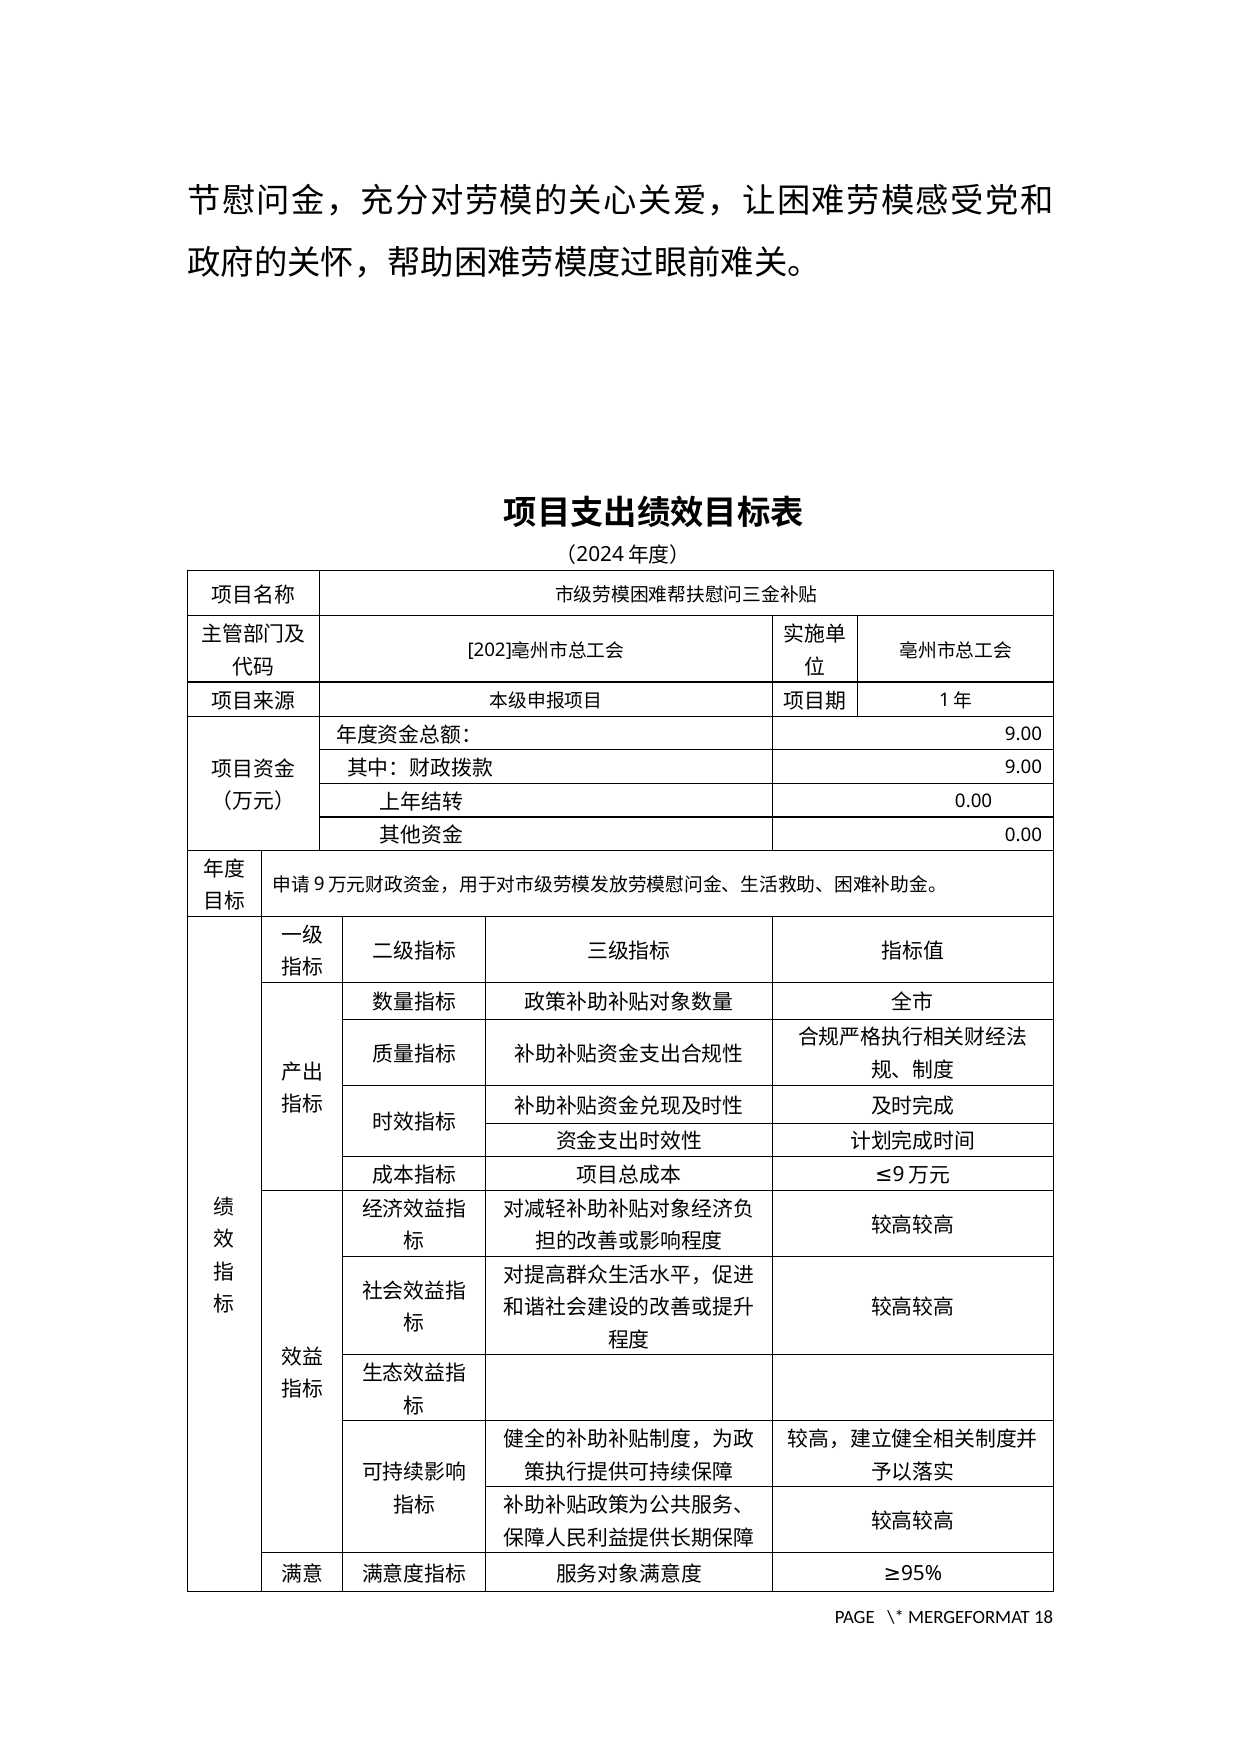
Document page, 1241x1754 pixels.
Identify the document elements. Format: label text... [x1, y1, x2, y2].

table_cell 生态效益指标 [343, 1355, 485, 1420]
table_cell 质量指标 [343, 1020, 485, 1084]
table_cell 补助补贴资金兑现及时性 [486, 1086, 772, 1122]
table_cell [486, 1355, 772, 1420]
table_cell 成本指标 [343, 1157, 485, 1189]
table_cell 效益指标 [262, 1191, 342, 1552]
table_cell 其他资金 [320, 818, 772, 850]
table_cell 0.00 [773, 784, 1053, 816]
table_cell 较高较高 [773, 1257, 1053, 1354]
table_cell 对减轻补助补贴对象经济负担的改善或影响程度 [486, 1191, 772, 1256]
table_cell 9.00 [773, 750, 1053, 783]
table_cell 全市 [773, 983, 1053, 1018]
table_cell 其中：财政拨款 [320, 750, 772, 783]
table_cell 亳州市总工会 [858, 616, 1053, 681]
table_cell 政策补助补贴对象数量 [486, 983, 772, 1018]
table_cell 服务对象满意度 [486, 1553, 772, 1591]
table_cell 数量指标 [343, 983, 485, 1018]
table_cell 市级劳模困难帮扶慰问三金补贴 [320, 571, 1053, 615]
table_cell 9.00 [773, 717, 1053, 749]
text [187, 162, 1053, 287]
table_cell 资金支出时效性 [486, 1124, 772, 1156]
table_cell 项目资金 （万元） [188, 717, 319, 850]
table_cell 补助补贴资金支出合规性 [486, 1020, 772, 1084]
table_cell 项目名称 [188, 571, 319, 615]
table_cell 可持续影响指标 [343, 1421, 485, 1552]
table_cell 申请9万元财政资金，用于对市级劳模发放劳模慰问金、生活救助、困难补助金。 [262, 851, 1053, 916]
table_cell 满意度指标 [343, 1553, 485, 1591]
table_cell 社会效益指标 [343, 1257, 485, 1354]
table_cell 指标值 [773, 917, 1053, 982]
table_cell ≥95% [773, 1553, 1053, 1591]
table_cell 对提高群众生活水平，促进和谐社会建设的改善或提升程度 [486, 1257, 772, 1354]
table_cell 本级申报项目 [320, 683, 772, 716]
table_cell 时效指标 [343, 1086, 485, 1156]
table_cell 项目来源 [188, 683, 319, 716]
table_cell 实施单位 [773, 616, 857, 681]
table_cell 年度资金总额： [320, 717, 772, 749]
table_cell 主管部门及代码 [188, 616, 319, 681]
table_cell 合规严格执行相关财经法规、制度 [773, 1020, 1053, 1084]
table_header （2024年度） [187, 537, 1053, 569]
table_cell 及时完成 [773, 1086, 1053, 1122]
table_cell 满意度指标 [262, 1553, 342, 1591]
text 项目支出绩效目标表 [187, 474, 1053, 537]
table_cell 较高，建立健全相关制度并予以落实 [773, 1421, 1053, 1486]
table_cell 1年 [858, 683, 1053, 716]
table_cell 计划完成时间 [773, 1124, 1053, 1156]
table_cell 上年结转 [320, 784, 772, 816]
table_cell [202]亳州市总工会 [320, 616, 772, 681]
table_cell [773, 1355, 1053, 1420]
table_cell 项目期 [773, 683, 857, 716]
table_cell 绩 效 指 标 [188, 917, 261, 1591]
table_cell 三级指标 [486, 917, 772, 982]
table_cell 经济效益指标 [343, 1191, 485, 1256]
table_cell 补助补贴政策为公共服务、保障人民利益提供长期保障 [486, 1487, 772, 1552]
table_cell 一级 指标 [262, 917, 342, 982]
table_cell ≤9万元 [773, 1157, 1053, 1189]
table_cell 健全的补助补贴制度，为政策执行提供可持续保障 [486, 1421, 772, 1486]
table_cell 较高较高 [773, 1191, 1053, 1256]
table_cell 项目总成本 [486, 1157, 772, 1189]
table_cell 年度 目标 [188, 851, 261, 916]
table_cell 较高较高 [773, 1487, 1053, 1552]
table_cell 0.00 [773, 818, 1053, 850]
table_cell 产出指标 [262, 983, 342, 1189]
table_cell 二级指标 [343, 917, 485, 982]
